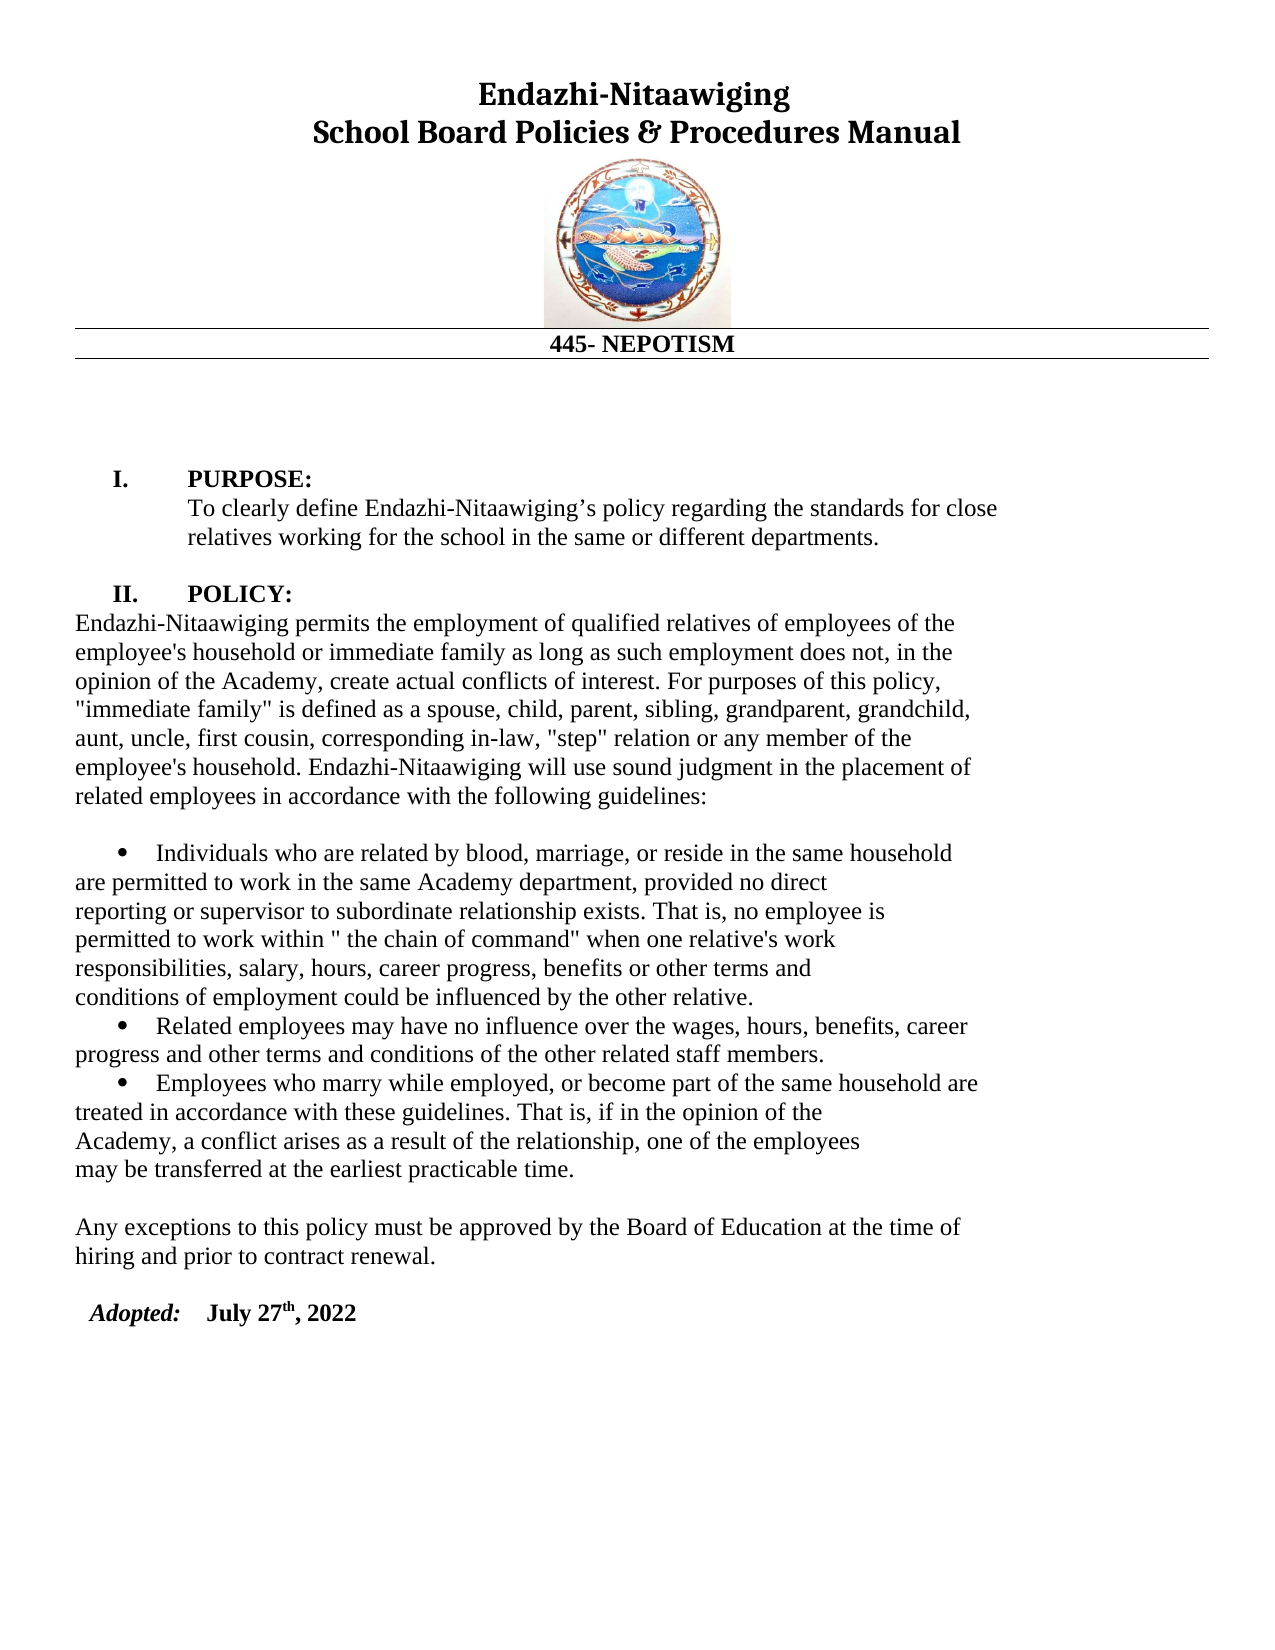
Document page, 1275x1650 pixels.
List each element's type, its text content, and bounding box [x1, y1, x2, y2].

text hiring and prior to contract renewal. [75, 1241, 1019, 1269]
text treated in accordance with these guidelines. That is, if in the opinion of the [75, 1097, 1019, 1126]
text progress and other terms and conditions of the other related staff members. [75, 1039, 1019, 1068]
list Related employees may have no influence over the wages, hours, benefits, career [118, 1011, 1019, 1039]
text may be transferred at the earliest practicable time. [75, 1154, 1019, 1212]
list POLICY: [112, 579, 1019, 608]
text responsibilities, salary, hours, career progress, benefits or other terms and [75, 953, 1019, 982]
text Endazhi-Nitaawiging permits the employment of qualified relatives of employees of the employee's household or immediate family as long as such employment does not, in the opinion of the Academy, create actual conflicts of interest. For purposes of this policy, "immediate family" is defined as a spouse, child, parent, sibling, grandparent, grandchild, aunt, uncle, first cousin, corresponding in-law, "step" relation or any member of the employee's household. Endazhi-Nitaawiging will use sound judgment in the placement of related employees in accordance with the following guidelines: [75, 608, 1019, 838]
text permitted to work within " the chain of command" when one relative's work [75, 924, 1019, 953]
picture [543, 151, 732, 328]
text are permitted to work in the same Academy department, provided no direct [75, 867, 1019, 896]
text Academy, a conflict arises as a result of the relationship, one of the employees [75, 1126, 1019, 1154]
list Individuals who are related by blood, marriage, or reside in the same household [118, 838, 1019, 867]
table_header 445- NEPOTISM [75, 329, 1209, 358]
text Any exceptions to this policy must be approved by the Board of Education at the time of [75, 1212, 1019, 1241]
list Employees who marry while employed, or become part of the same household are [118, 1068, 1019, 1097]
text Endazhi-Nitaawiging School Board Policies & Procedures Manual [75, 75, 1200, 328]
list PURPOSE: To clearly define Endazhi-Nitaawiging’s policy regarding the standards for close relatives working for the school in the same or different departments. [112, 464, 1019, 579]
text conditions of employment could be influenced by the other relative. [75, 982, 1019, 1011]
text Adopted: July 27th, 2022 [89, 1298, 1200, 1327]
text reporting or supervisor to subordinate relationship exists. That is, no employee is [75, 896, 1019, 924]
